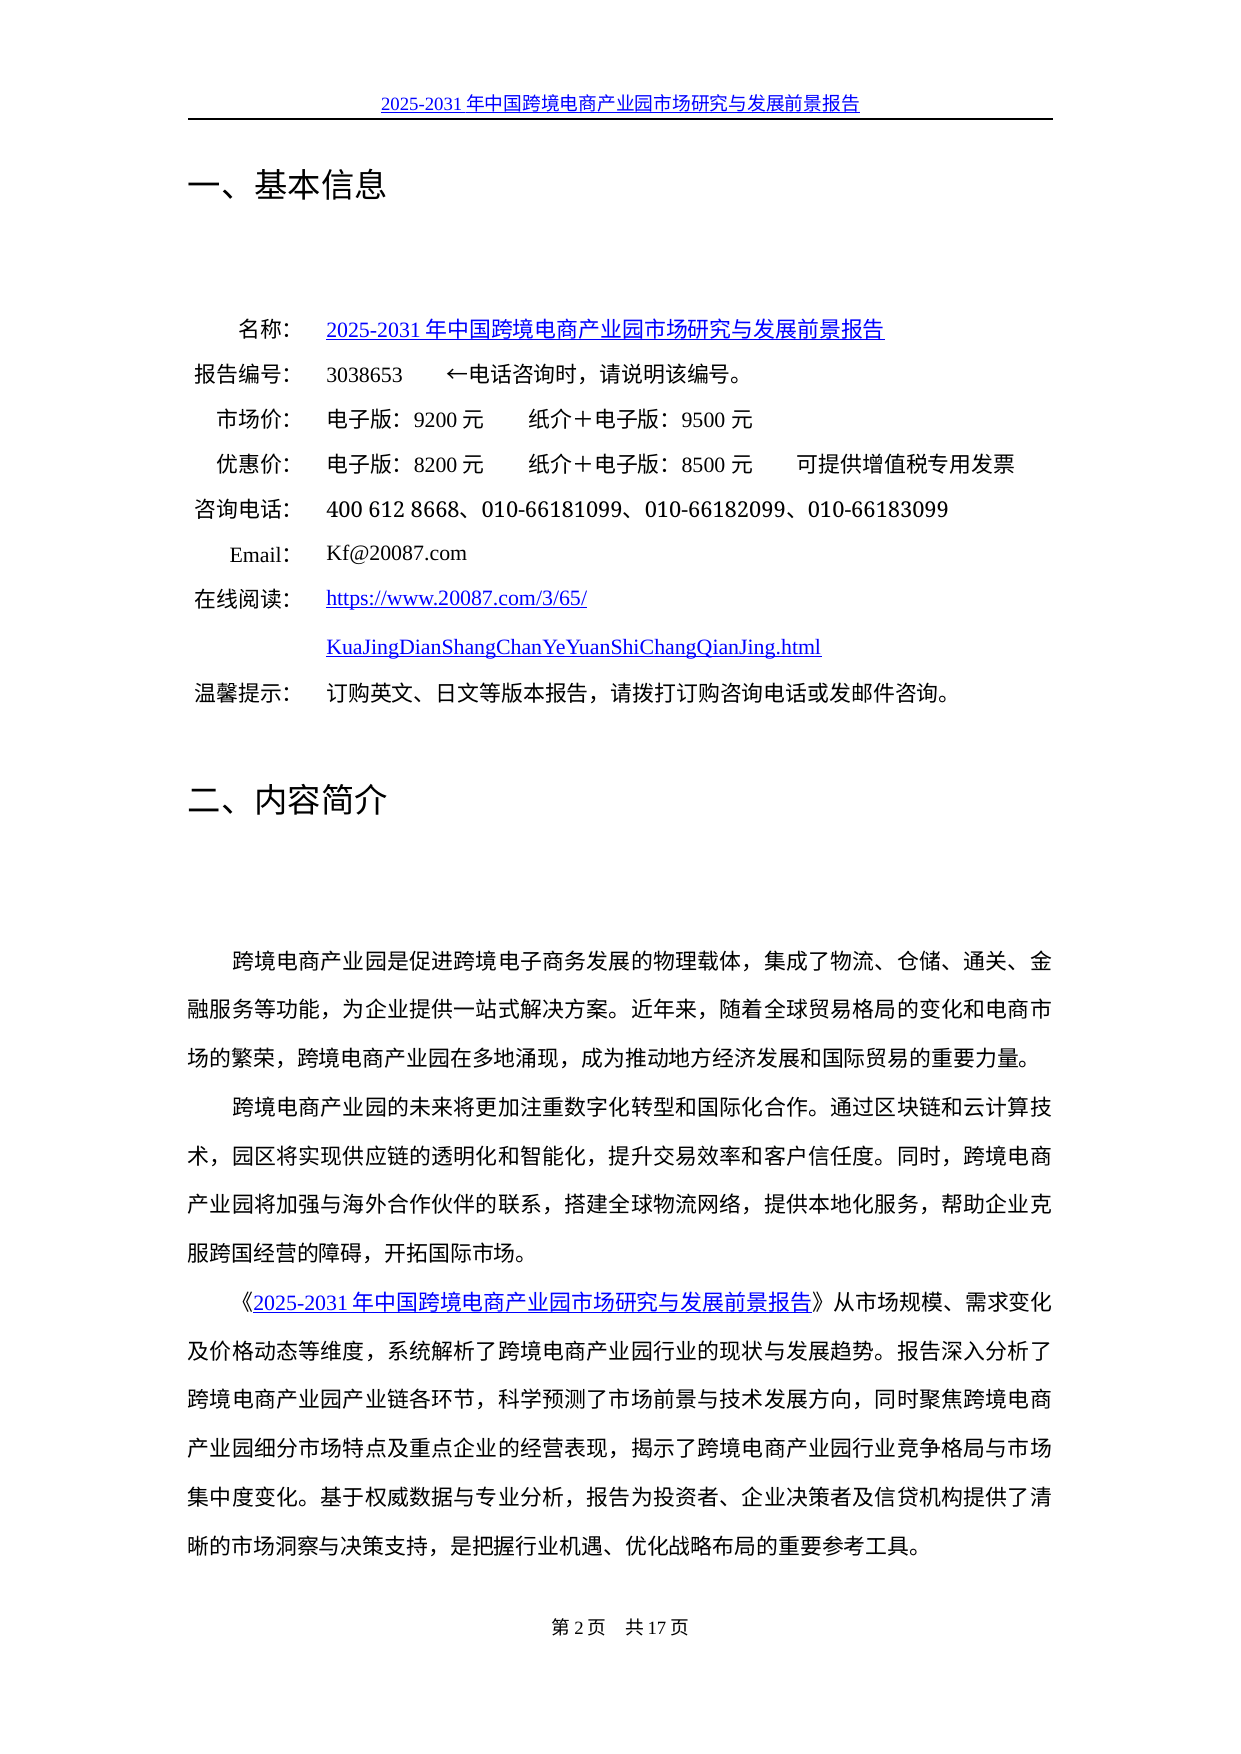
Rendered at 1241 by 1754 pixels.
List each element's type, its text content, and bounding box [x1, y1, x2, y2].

table_cell [315, 582, 1073, 675]
table_cell 3038653 ←电话咨询时，请说明该编号。 [315, 357, 1073, 402]
table_cell 温馨提示： [167, 675, 315, 720]
table_cell Kf@20087.com [315, 537, 1073, 582]
table_cell 在线阅读： [167, 582, 315, 675]
table_cell 订购英文、日文等版本报告，请拨打订购咨询电话或发邮件咨询。 [315, 675, 1073, 720]
table_header 名称： [167, 312, 315, 357]
table_cell 电子版：8200 元 纸介＋电子版：8500 元 可提供增值税专用发票 [315, 447, 1073, 492]
table_cell Email： [167, 537, 315, 582]
table_cell 市场价： [167, 402, 315, 447]
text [187, 943, 1053, 1561]
title 二、内容简介 [187, 766, 1053, 831]
table_cell 优惠价： [167, 447, 315, 492]
table_cell 400 612 8668、010-66181099、010-66182099、010-66183099 [315, 492, 1073, 537]
table_cell 报告编号： [167, 357, 315, 402]
title 一、基本信息 [187, 150, 1053, 215]
table_cell 电子版：9200 元 纸介＋电子版：9500 元 [315, 402, 1073, 447]
table_cell 咨询电话： [167, 492, 315, 537]
table_header 2025-2031年中国跨境电商产业园市场研究与发展前景报告 [315, 312, 1073, 357]
